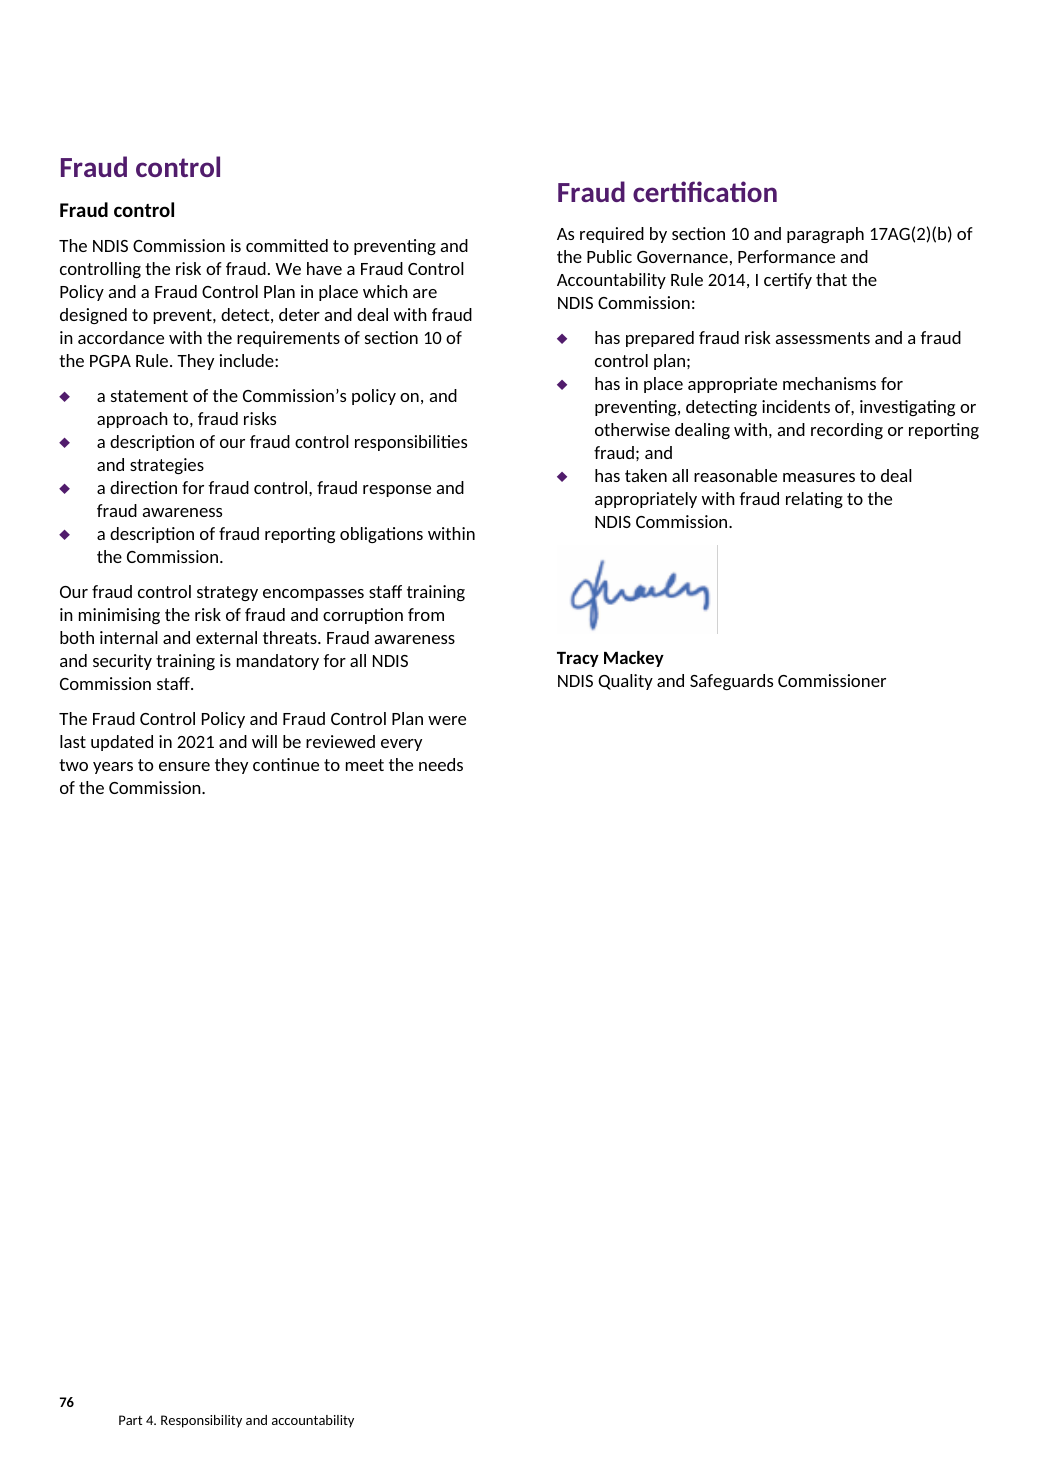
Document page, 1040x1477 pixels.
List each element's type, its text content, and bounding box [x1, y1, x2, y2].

text The NDIS Commission is committed to preventing and controlling the risk of fraud. We have a Fraud Control Policy and a Fraud Control Plan in place which are designed to prevent, detect, deter and deal with fraud in accordance with the requirements of section 10 of the PGPA Rule. They include: [59, 235, 483, 372]
subtitle Fraud control [59, 149, 483, 184]
subtitle Fraud certification [557, 174, 980, 210]
list a statement of the Commission’s policy on, and approach to, fraud risks [59, 385, 483, 431]
list a direction for fraud control, fraud response and fraud awareness [59, 476, 483, 522]
subtitle Fraud control [59, 197, 483, 222]
list has taken all reasonable measures to deal appropriately with fraud relating to the NDIS Commission. [557, 464, 980, 533]
text The Fraud Control Policy and Fraud Control Plan were last updated in 2021 and will be reviewed every two years to ensure they continue to meet the needs of the Commission. [59, 708, 483, 799]
list has prepared fraud risk assessments and a fraud control plan; [557, 326, 980, 372]
list a description of fraud reporting obligations within the Commission. [59, 522, 483, 568]
picture [556, 545, 734, 634]
list a description of our fraud control responsibilities and strategies [59, 431, 483, 476]
text Our fraud control strategy encompasses staff training in minimising the risk of fraud and corruption from both internal and external threats. Fraud awareness and security training is mandatory for all NDIS Commission staff. [59, 581, 483, 695]
list has in place appropriate mechanisms for preventing, detecting incidents of, investigating or otherwise dealing with, and recording or reporting fraud; and [557, 372, 980, 464]
text Tracy Mackey NDIS Quality and Safeguards Commissioner [557, 646, 980, 692]
text As required by section 10 and paragraph 17AG(2)(b) of the Public Governance, Performance and Accountability Rule 2014, I certify that the NDIS Commission: [557, 222, 980, 314]
